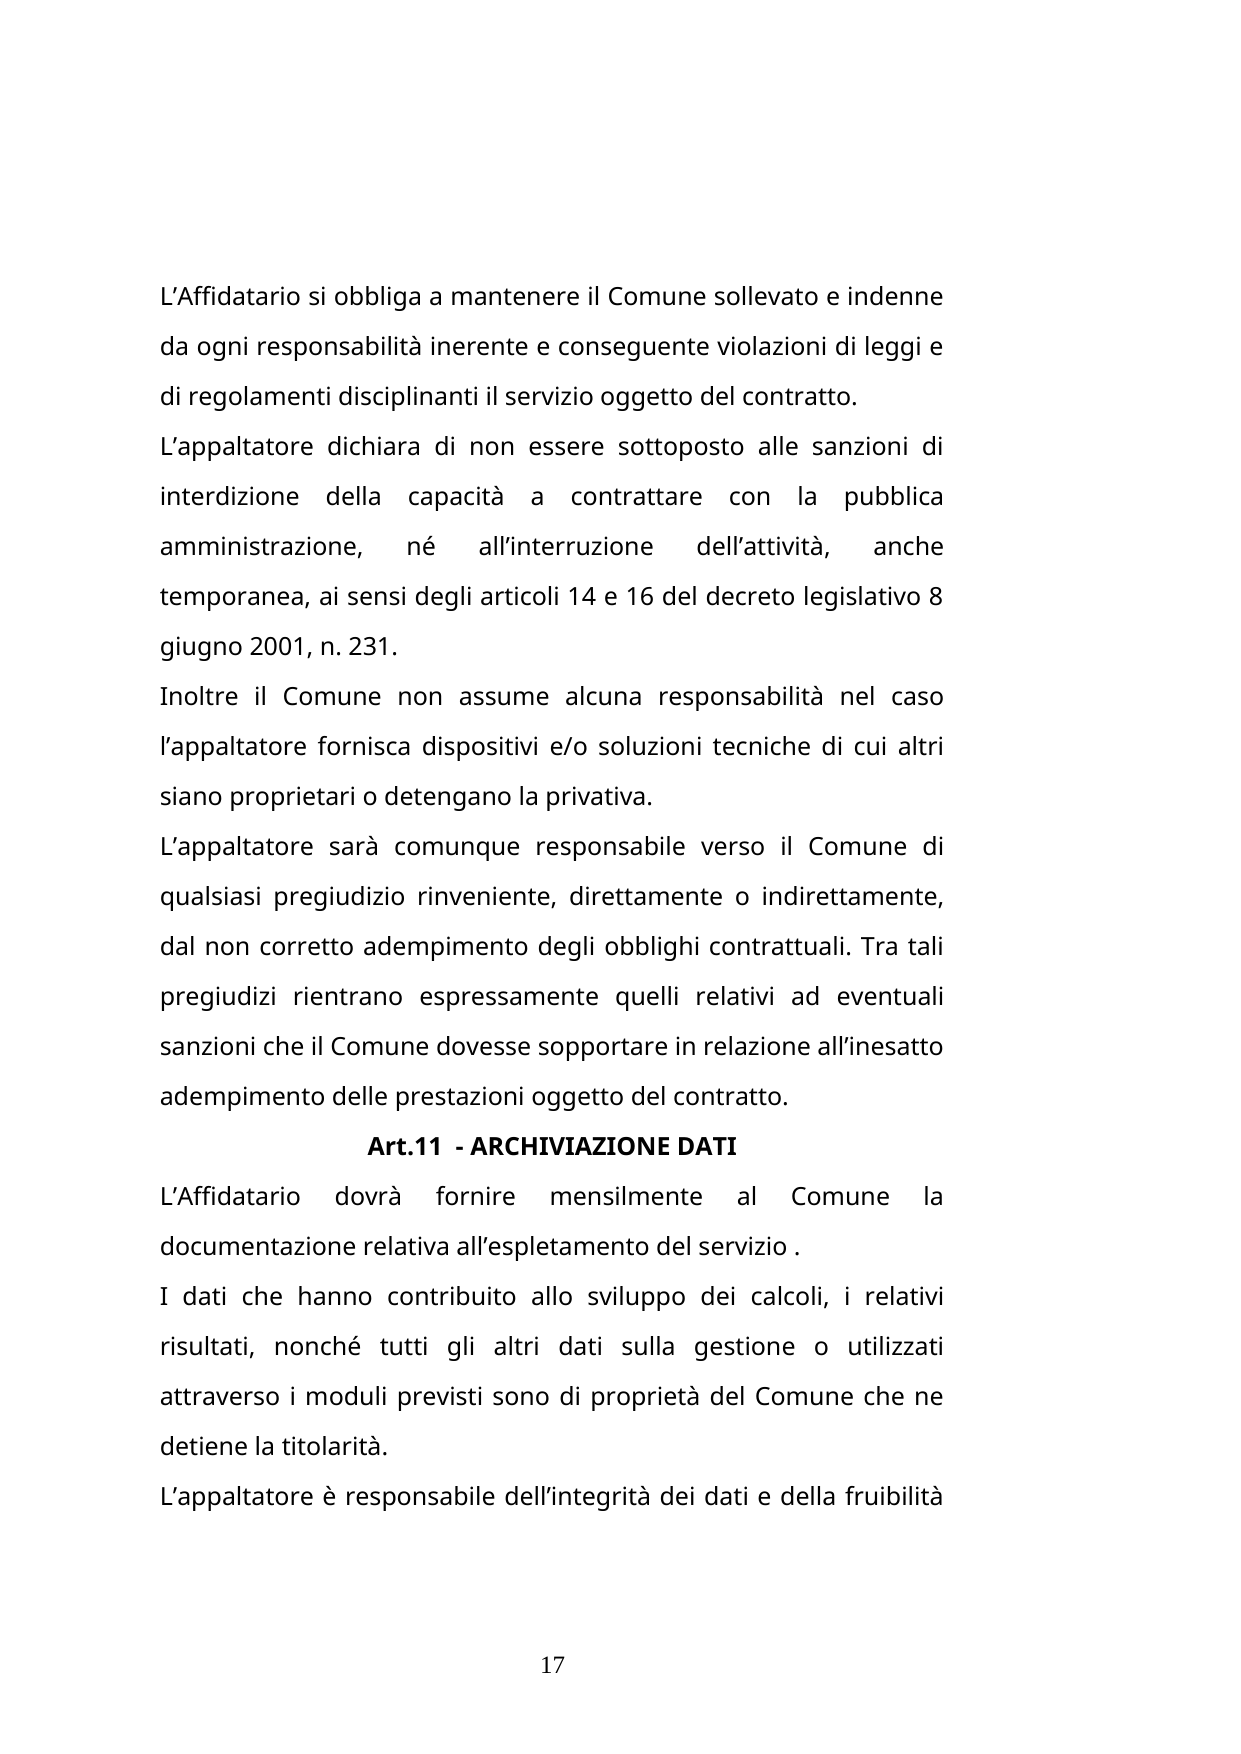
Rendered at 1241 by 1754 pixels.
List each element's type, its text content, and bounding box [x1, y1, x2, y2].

text I dati che hanno contribuito allo sviluppo dei calcoli, i relativi risultati, nonché tutti gli altri dati sulla gestione o utilizzati attraverso i moduli previsti sono di proprietà del Comune che ne detiene la titolarità. [159, 1266, 945, 1466]
text L’Affidatario dovrà fornire mensilmente al Comune la documentazione relativa all’espletamento del servizio . [159, 1166, 945, 1266]
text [159, 1466, 945, 1516]
text Art.11 - ARCHIVIAZIONE DATI [159, 1116, 945, 1166]
text L’Affidatario si obbliga a mantenere il Comune sollevato e indenne da ogni responsabilità inerente e conseguente violazioni di leggi e di regolamenti disciplinanti il servizio oggetto del contratto. [159, 266, 945, 416]
text L’appaltatore sarà comunque responsabile verso il Comune di qualsiasi pregiudizio rinveniente, direttamente o indirettamente, dal non corretto adempimento degli obblighi contrattuali. Tra tali pregiudizi rientrano espressamente quelli relativi ad eventuali sanzioni che il Comune dovesse sopportare in relazione all’inesatto adempimento delle prestazioni oggetto del contratto. [159, 816, 945, 1116]
text L’appaltatore dichiara di non essere sottoposto alle sanzioni di interdizione della capacità a contrattare con la pubblica amministrazione, né all’interruzione dell’attività, anche temporanea, ai sensi degli articoli 14 e 16 del decreto legislativo 8 giugno 2001, n. 231. [159, 416, 945, 666]
text Inoltre il Comune non assume alcuna responsabilità nel caso l’appaltatore fornisca dispositivi e/o soluzioni tecniche di cui altri siano proprietari o detengano la privativa. [159, 666, 945, 816]
